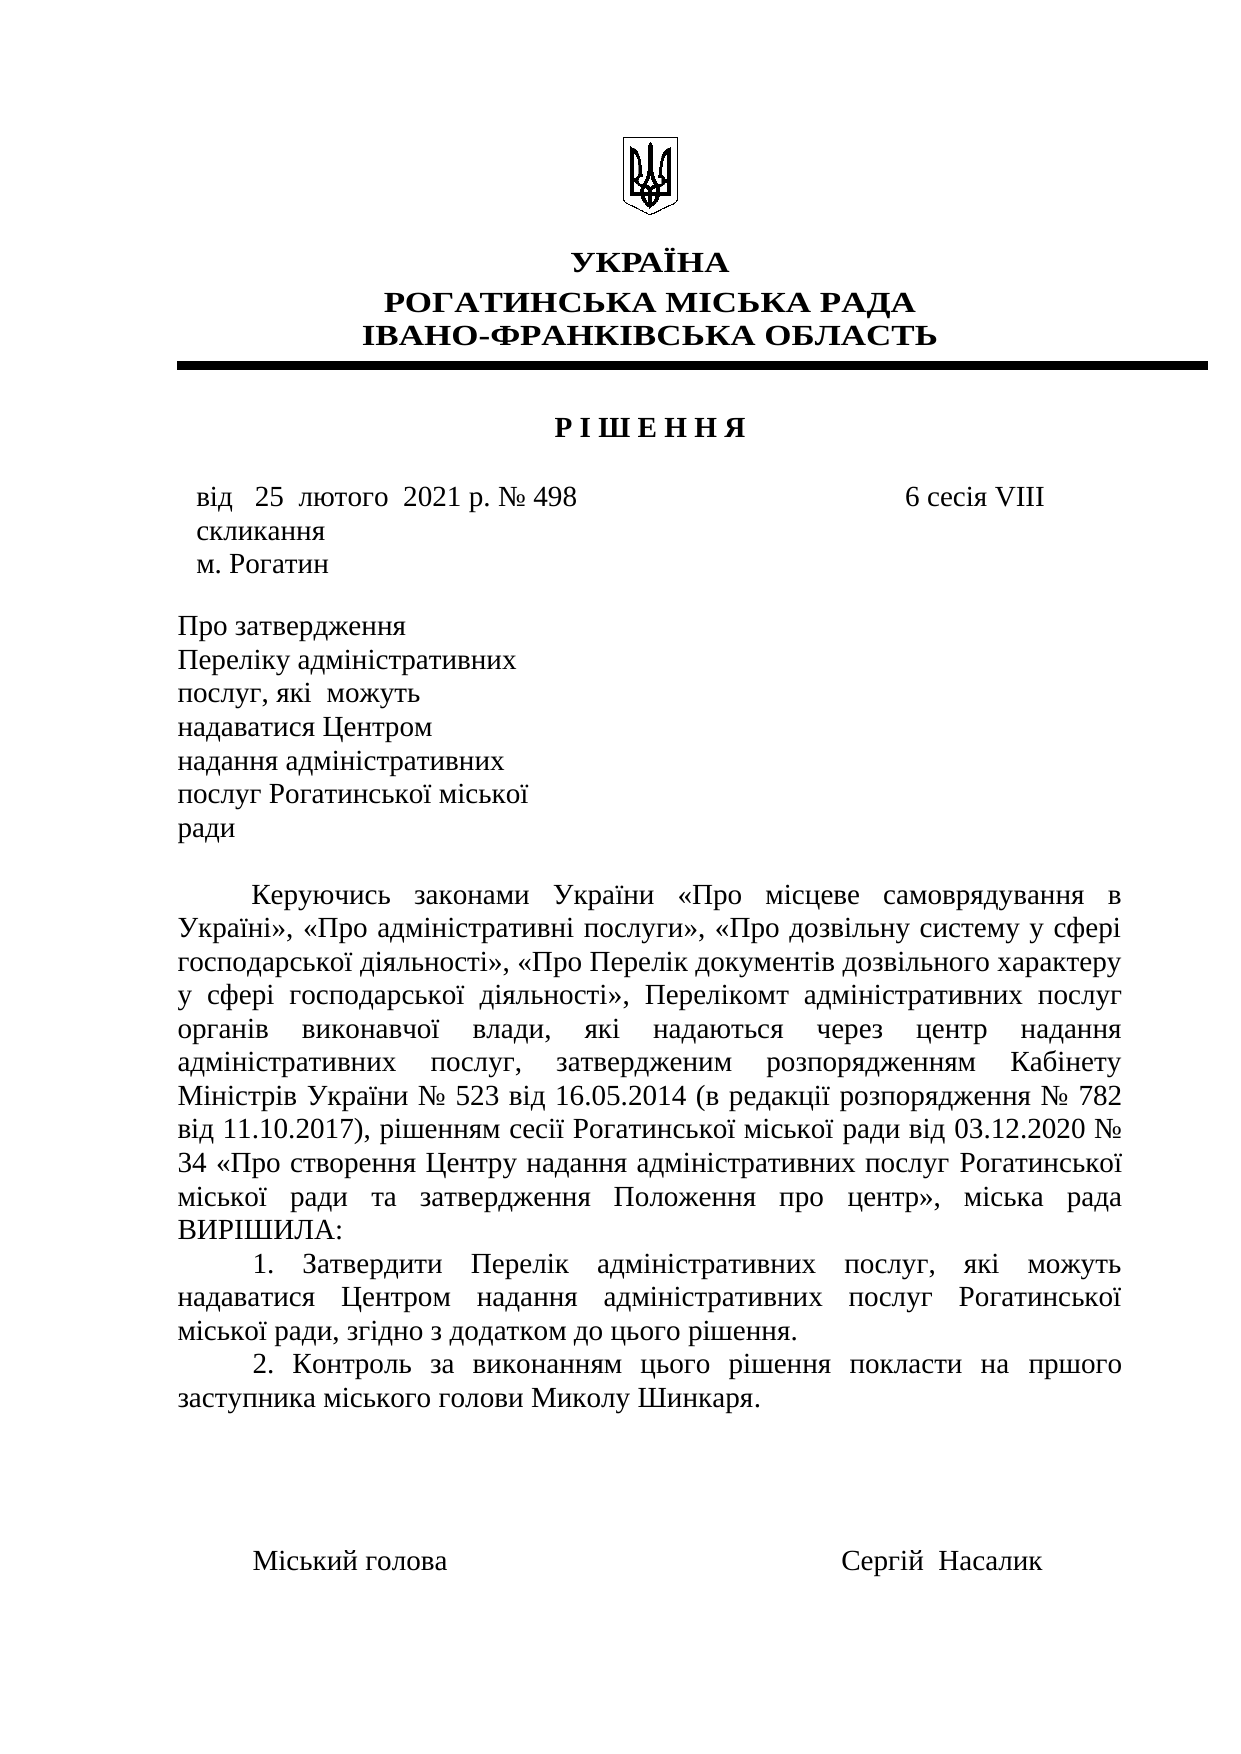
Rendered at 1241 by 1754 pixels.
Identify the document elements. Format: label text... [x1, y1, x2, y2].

subtitle Р І Ш Е Н Н Я [177, 411, 1122, 444]
text м. Рогатин [196, 546, 1178, 580]
subtitle УКРАЇНА [177, 245, 1122, 279]
text 2. Контроль за виконанням цього рішення покласти на пршого заступника міського голови Миколу Шинкаря. [177, 1346, 1122, 1413]
subtitle ІВАНО-ФРАНКІВСЬКА ОБЛАСТЬ [177, 318, 1122, 352]
text Переліку адміністративних послуг, які можуть надаватися Центром надання адміністративних послуг Рогатинської міської ради [177, 642, 531, 843]
subtitle РОГАТИНСЬКА МІСЬКА РАДА [177, 285, 1122, 318]
text Керуючись законами України «Про місцеве самоврядування в Україні», «Про адміністративні послуги», «Про дозвільну систему у сфері господарської діяльності», «Про Перелік документів дозвільного характеру у сфері господарської діяльності», Перелікомт адміністративних послуг органів виконавчої влади, які надаються через центр надання адміністративних послуг, затвердженим розпорядженням Кабінету Міністрів України № 523 від 16.05.2014 (в редакції розпорядження № 782 від 11.10.2017), рішенням сесії Рогатинської міської ради від 03.12.2020 № 34 «Про створення Центру надання адміністративних послуг Рогатинської міської ради та затвердження Положення про центр», міська рада ВИРІШИЛА: [177, 877, 1122, 1246]
text від 25 лютого 2021 р. № 498 6 сесія VIII скликання [196, 479, 1178, 546]
text Міський голова Сергій Насалик [177, 1543, 1122, 1576]
text 1. Затвердити Перелік адміністративних послуг, які можуть надаватися Центром надання адміністративних послуг Рогатинської міської ради, згідно з додатком до цього рішення. [177, 1246, 1122, 1346]
text Про затвердження [177, 608, 531, 642]
